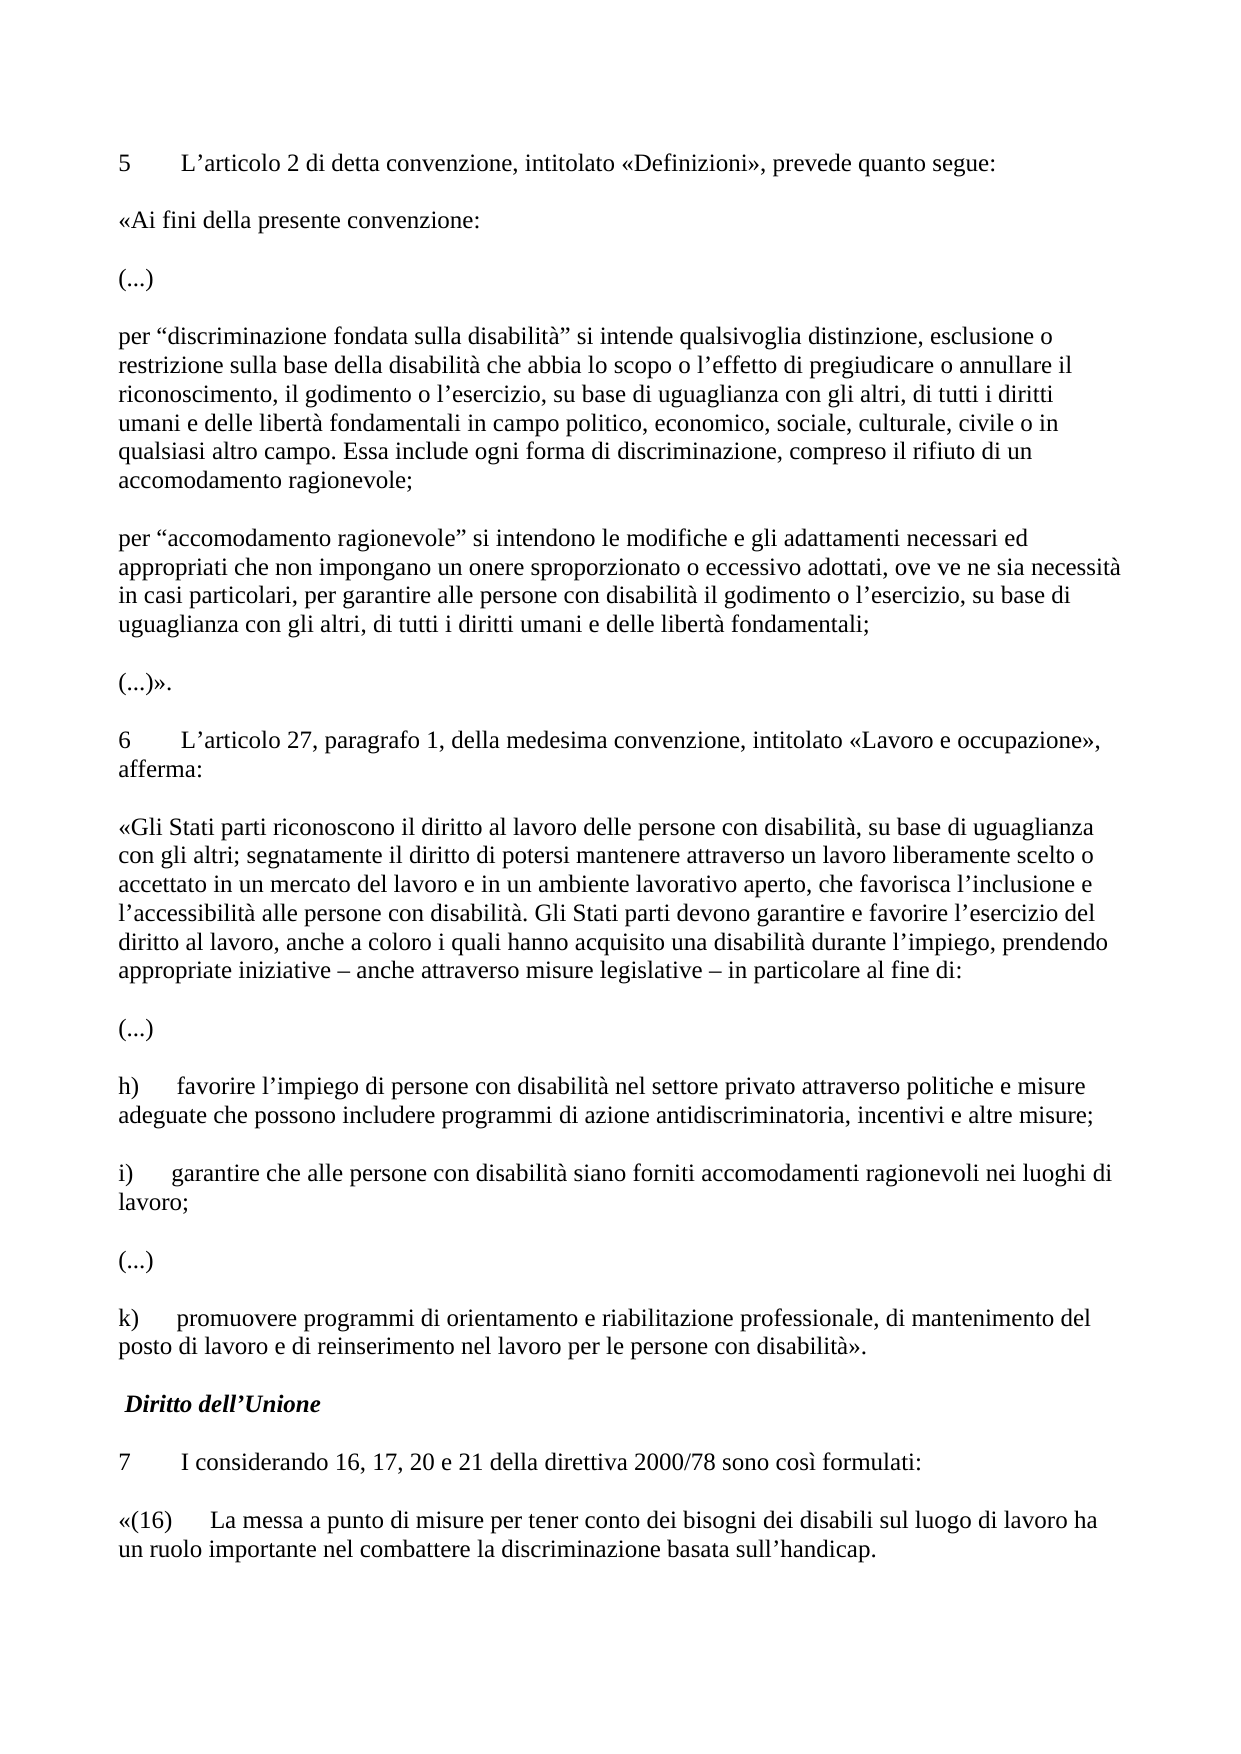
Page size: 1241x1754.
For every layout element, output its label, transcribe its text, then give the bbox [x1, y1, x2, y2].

text (...) [118, 1245, 1122, 1273]
text 7 I considerando 16, 17, 20 e 21 della direttiva 2000/78 sono così formulati: [118, 1447, 1122, 1476]
text «(16) La messa a punto di misure per tener conto dei bisogni dei disabili sul luogo di lavoro ha un ruolo importante nel combattere la discriminazione basata sull’handicap. [118, 1505, 1122, 1563]
text per “discriminazione fondata sulla disabilità” si intende qualsivoglia distinzione, esclusione o restrizione sulla base della disabilità che abbia lo scopo o l’effetto di pregiudicare o annullare il riconoscimento, il godimento o l’esercizio, su base di uguaglianza con gli altri, di tutti i diritti umani e delle libertà fondamentali in campo politico, economico, sociale, culturale, civile o in qualsiasi altro campo. Essa include ogni forma di discriminazione, compreso il rifiuto di un accomodamento ragionevole; [118, 321, 1122, 494]
text (...)». [118, 667, 1122, 696]
text per “accomodamento ragionevole” si intendono le modifiche e gli adattamenti necessari ed appropriati che non impongano un onere sproporzionato o eccessivo adottati, ove ve ne sia necessità in casi particolari, per garantire alle persone con disabilità il godimento o l’esercizio, su base di uguaglianza con gli altri, di tutti i diritti umani e delle libertà fondamentali; [118, 523, 1122, 638]
text Diritto dell’Unione [118, 1389, 1122, 1418]
text 5 L’articolo 2 di detta convenzione, intitolato «Definizioni», prevede quanto segue: [118, 148, 1122, 176]
text 6 L’articolo 27, paragrafo 1, della medesima convenzione, intitolato «Lavoro e occupazione», afferma: [118, 725, 1122, 783]
text (...) [118, 263, 1122, 292]
text «Ai fini della presente convenzione: [118, 206, 1122, 234]
text «Gli Stati parti riconoscono il diritto al lavoro delle persone con disabilità, su base di uguaglianza con gli altri; segnatamente il diritto di potersi mantenere attraverso un lavoro liberamente scelto o accettato in un mercato del lavoro e in un ambiente lavorativo aperto, che favorisca l’inclusione e l’accessibilità alle persone con disabilità. Gli Stati parti devono garantire e favorire l’esercizio del diritto al lavoro, anche a coloro i quali hanno acquisito una disabilità durante l’impiego, prendendo appropriate iniziative – anche attraverso misure legislative – in particolare al fine di: [118, 812, 1122, 984]
text k) promuovere programmi di orientamento e riabilitazione professionale, di mantenimento del posto di lavoro e di reinserimento nel lavoro per le persone con disabilità». [118, 1303, 1122, 1360]
text (...) [118, 1013, 1122, 1042]
text h) favorire l’impiego di persone con disabilità nel settore privato attraverso politiche e misure adeguate che possono includere programmi di azione antidiscriminatoria, incentivi e altre misure; [118, 1071, 1122, 1129]
text i) garantire che alle persone con disabilità siano forniti accomodamenti ragionevoli nei luoghi di lavoro; [118, 1158, 1122, 1216]
